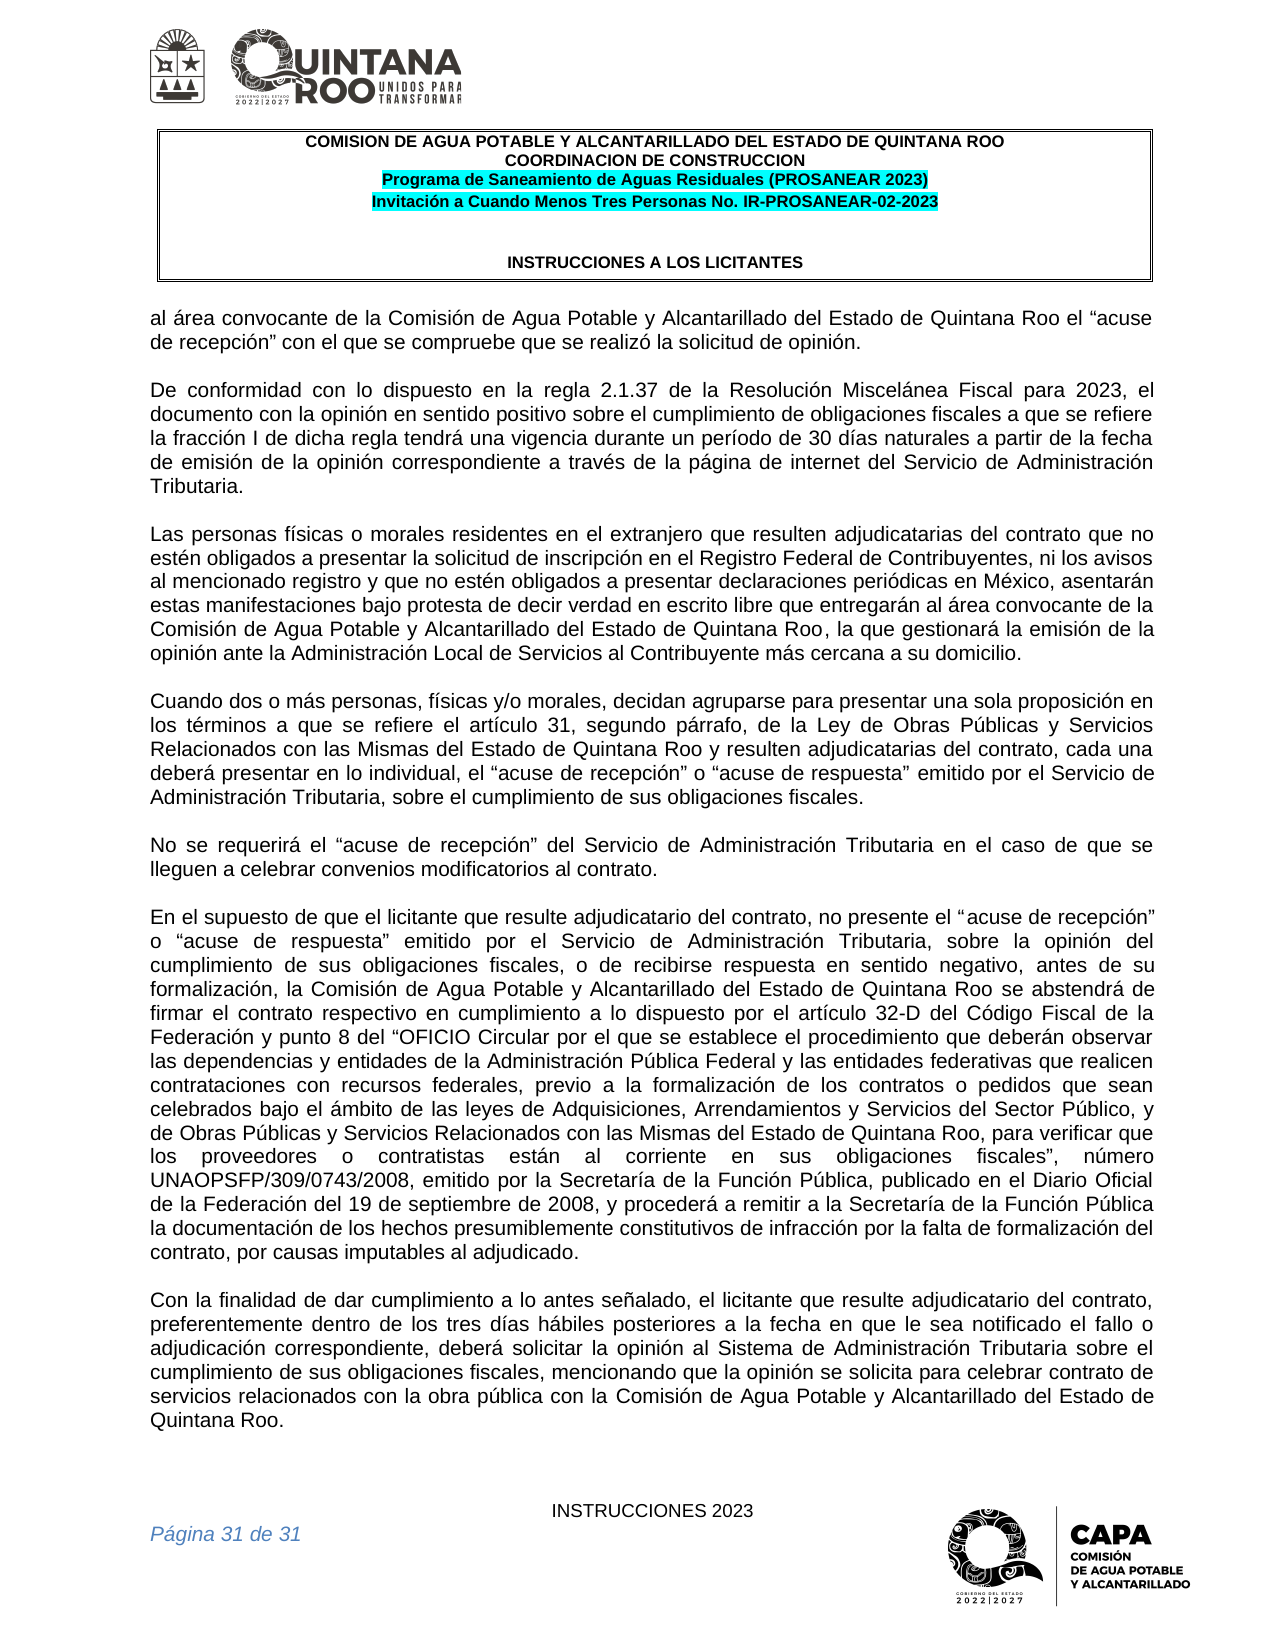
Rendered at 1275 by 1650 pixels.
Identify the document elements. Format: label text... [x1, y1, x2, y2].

text De conformidad con lo dispuesto en la regla 2.1.37 de la Resolución Miscelánea Fiscal para 2023, el documento con la opinión en sentido positivo sobre el cumplimiento de obligaciones fiscales a que se refiere la fracción I de dicha regla tendrá una vigencia durante un período de 30 días naturales a partir de la fecha de emisión de la opinión correspondiente a través de la página de internet del Servicio de Administración Tributaria. [150, 378, 1155, 497]
text Con la finalidad de dar cumplimiento a lo antes señalado, el licitante que resulte adjudicatario del contrato, preferentemente dentro de los tres días hábiles posteriores a la fecha en que le sea notificado el fallo o adjudicación correspondiente, deberá solicitar la opinión al Sistema de Administración Tributaria sobre el cumplimiento de sus obligaciones fiscales, mencionando que la opinión se solicita para celebrar contrato de servicios relacionados con la obra pública con la Comisión de Agua Potable y Alcantarillado del Estado de Quintana Roo. [150, 1288, 1155, 1432]
picture [926, 1477, 1206, 1634]
picture [150, 29, 462, 105]
text Las personas físicas o morales residentes en el extranjero que resulten adjudicatarias del contrato que no estén obligados a presentar la solicitud de inscripción en el Registro Federal de Contribuyentes, ni los avisos al mencionado registro y que no estén obligados a presentar declaraciones periódicas en México, asentarán estas manifestaciones bajo protesta de decir verdad en escrito libre que entregarán al área convocante de la Comisión de Agua Potable y Alcantarillado del Estado de Quintana Roo, la que gestionará la emisión de la opinión ante la Administración Local de Servicios al Contribuyente más cercana a su domicilio. [150, 521, 1155, 665]
text No se requerirá el “acuse de recepción” del Servicio de Administración Tributaria en el caso de que se lleguen a celebrar convenios modificatorios al contrato. [150, 833, 1155, 881]
text En el supuesto de que el licitante que resulte adjudicatario del contrato, no presente el “acuse de recepción” o “acuse de respuesta” emitido por el Servicio de Administración Tributaria, sobre la opinión del cumplimiento de sus obligaciones fiscales, o de recibirse respuesta en sentido negativo, antes de su formalización, la Comisión de Agua Potable y Alcantarillado del Estado de Quintana Roo se abstendrá de firmar el contrato respectivo en cumplimiento a lo dispuesto por el artículo 32-D del Código Fiscal de la Federación y punto 8 del “OFICIO Circular por el que se establece el procedimiento que deberán observar las dependencias y entidades de la Administración Pública Federal y las entidades federativas que realicen contrataciones con recursos federales, previo a la formalización de los contratos o pedidos que sean celebrados bajo el ámbito de las leyes de Adquisiciones, Arrendamientos y Servicios del Sector Público, y de Obras Públicas y Servicios Relacionados con las Mismas del Estado de Quintana Roo, para verificar que los proveedores o contratistas están al corriente en sus obligaciones fiscales”, número UNAOPSFP/309/0743/2008, emitido por la Secretaría de la Función Pública, publicado en el Diario Oficial de la Federación del 19 de septiembre de 2008, y procederá a remitir a la Secretaría de la Función Pública la documentación de los hechos presumiblemente constitutivos de infracción por la falta de formalización del contrato, por causas imputables al adjudicado. [150, 905, 1155, 1264]
text Cuando dos o más personas, físicas y/o morales, decidan agruparse para presentar una sola proposición en los términos a que se refiere el artículo 31, segundo párrafo, de la Ley de Obras Públicas y Servicios Relacionados con las Mismas del Estado de Quintana Roo y resulten adjudicatarias del contrato, cada una deberá presentar en lo individual, el “acuse de recepción” o “acuse de respuesta” emitido por el Servicio de Administración Tributaria, sobre el cumplimiento de sus obligaciones fiscales. [150, 689, 1155, 809]
